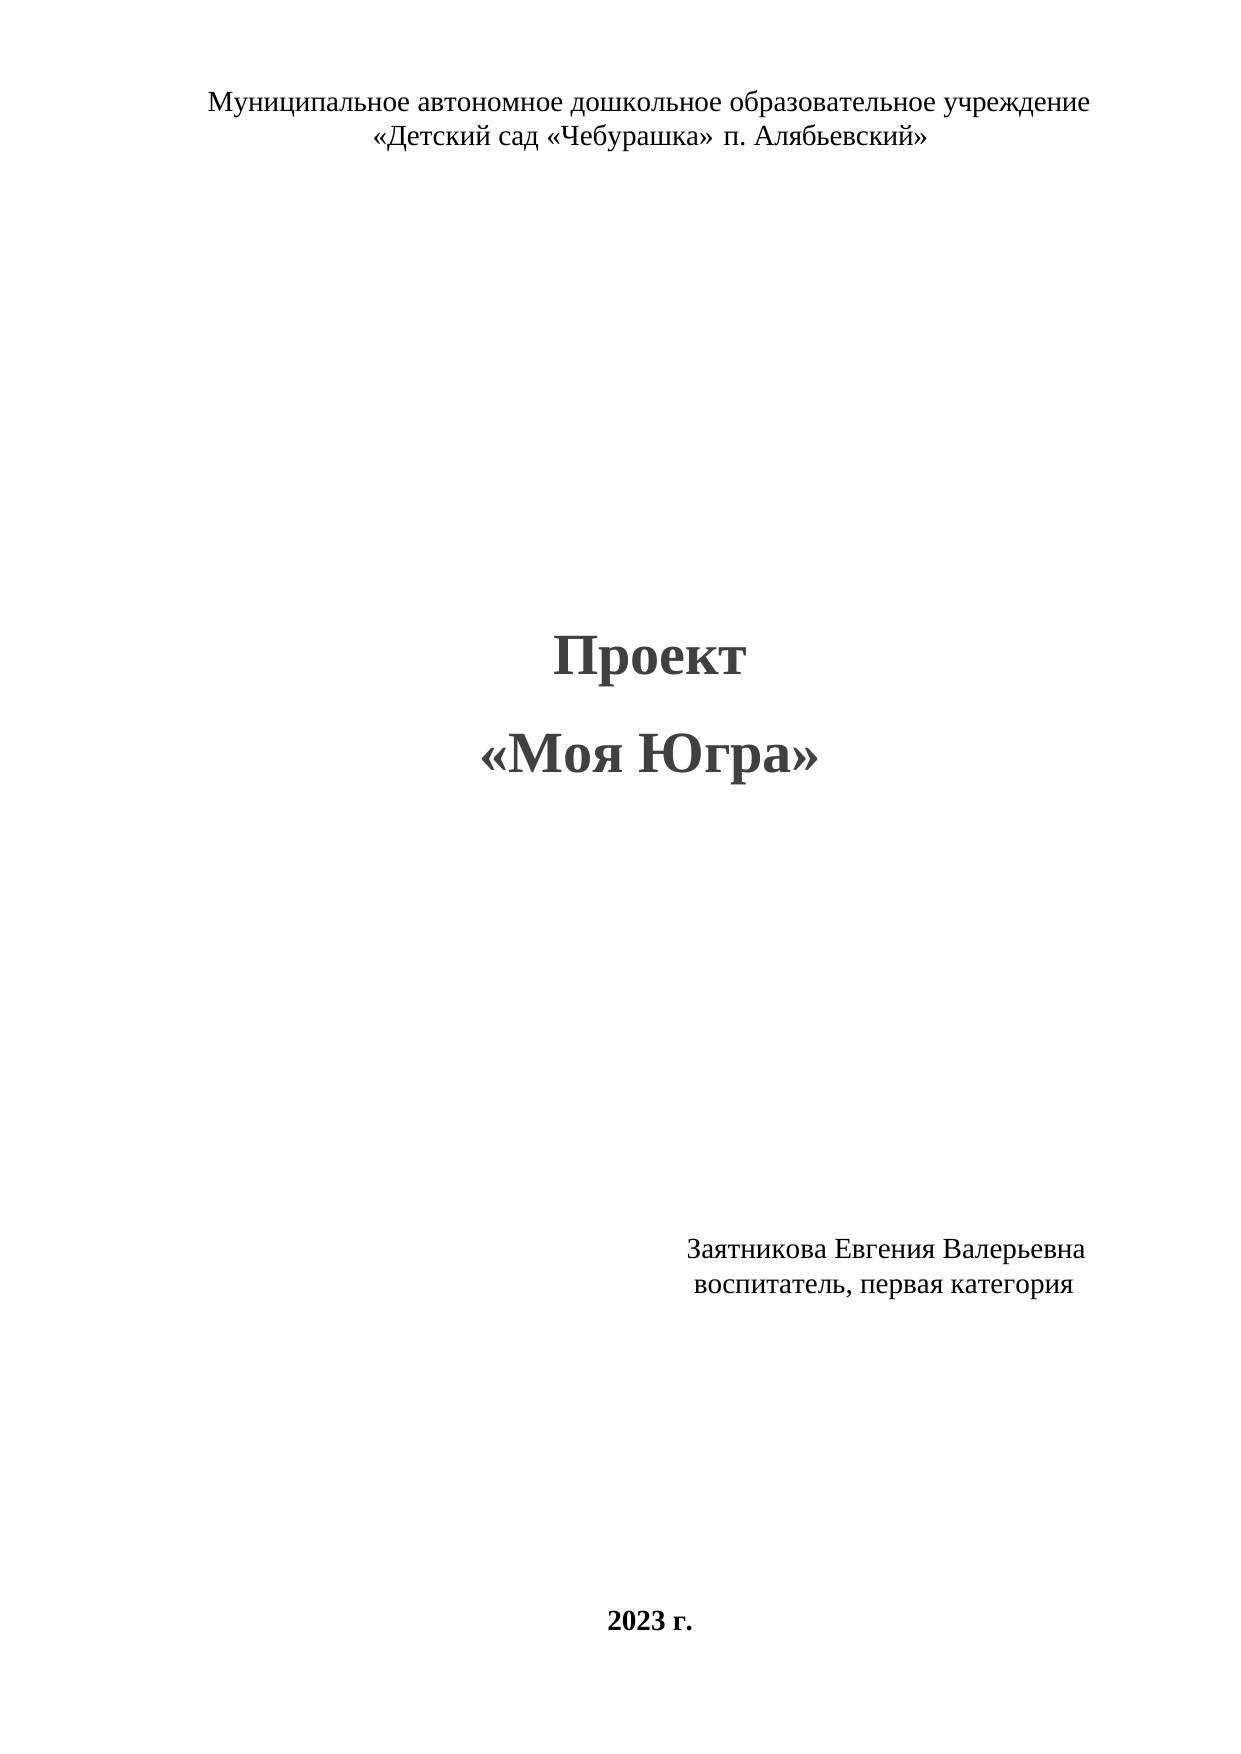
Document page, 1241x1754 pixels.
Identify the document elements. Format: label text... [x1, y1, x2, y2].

text «Детский сад «Чебурашка» п. Алябьевский» [162, 118, 1138, 151]
text Заятникова Евгения Валерьевна воспитатель, первая категория [686, 1231, 1166, 1299]
title Проект [162, 620, 1138, 687]
subtitle 2023 г. [162, 1603, 1138, 1636]
text Муниципальное автономное дошкольное образовательное учреждение [162, 84, 1136, 117]
title «Моя Югра» [162, 718, 1138, 785]
